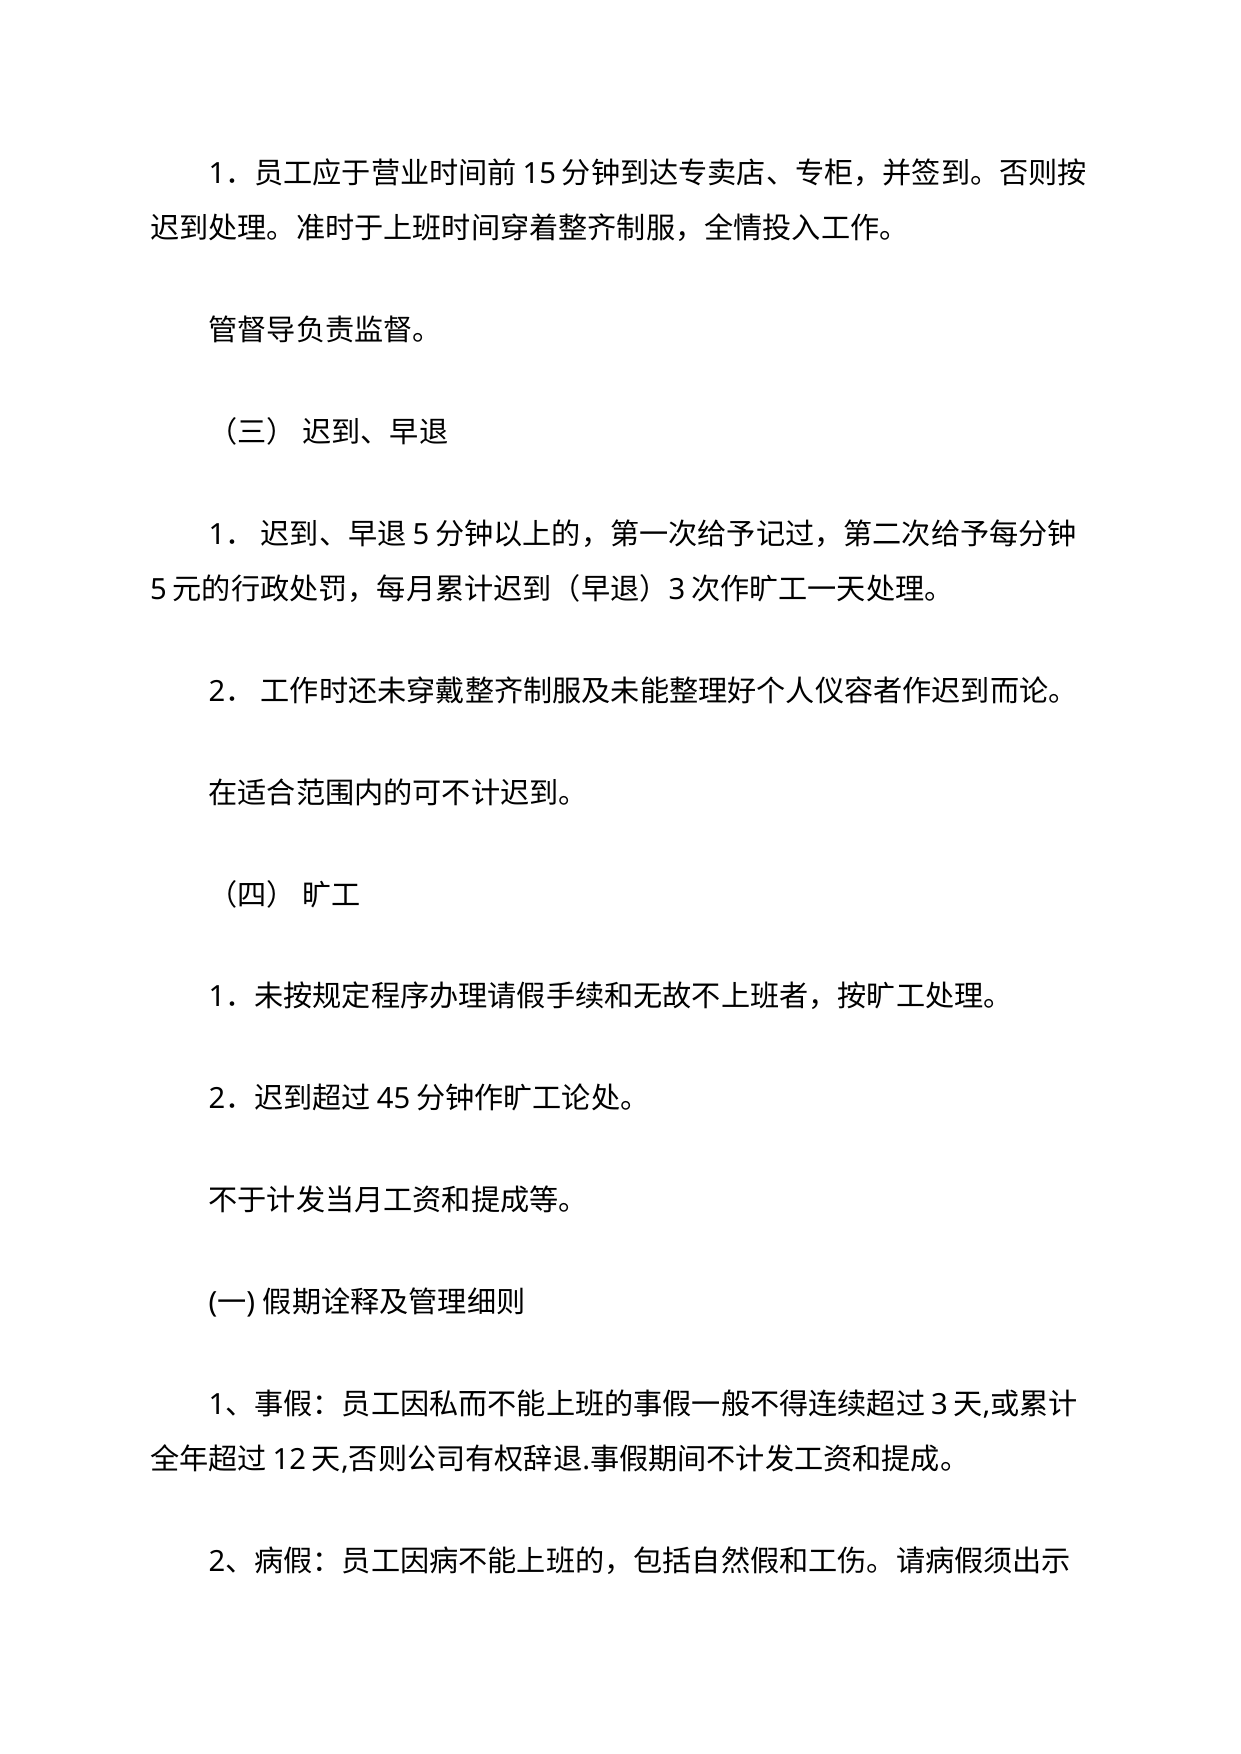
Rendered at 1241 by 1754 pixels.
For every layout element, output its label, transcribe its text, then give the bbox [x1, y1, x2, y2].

text （四） 旷工 [150, 871, 1090, 913]
text 管督导负责监督。 [150, 307, 1090, 349]
text 1、事假：员工因私而不能上班的事假一般不得连续超过3天,或累计全年超过12天,否则公司有权辞退.事假期间不计发工资和提成。 [150, 1381, 1090, 1478]
text (一) 假期诠释及管理细则 [150, 1278, 1090, 1321]
text （三） 迟到、早退 [150, 408, 1090, 451]
text 在适合范围内的可不计迟到。 [150, 769, 1090, 812]
text 不于计发当月工资和提成等。 [150, 1177, 1090, 1219]
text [150, 1537, 1090, 1580]
text 1．员工应于营业时间前15分钟到达专卖店、专柜，并签到。否则按迟到处理。准时于上班时间穿着整齐制服，全情投入工作。 [150, 150, 1090, 247]
text 1． 迟到、早退5分钟以上的，第一次给予记过，第二次给予每分钟5元的行政处罚，每月累计迟到（早退）3次作旷工一天处理。 [150, 510, 1090, 608]
text 1．未按规定程序办理请假手续和无故不上班者，按旷工处理。 [150, 973, 1090, 1015]
text 2． 工作时还未穿戴整齐制服及未能整理好个人仪容者作迟到而论。 [150, 667, 1090, 710]
text 2．迟到超过45分钟作旷工论处。 [150, 1075, 1090, 1117]
